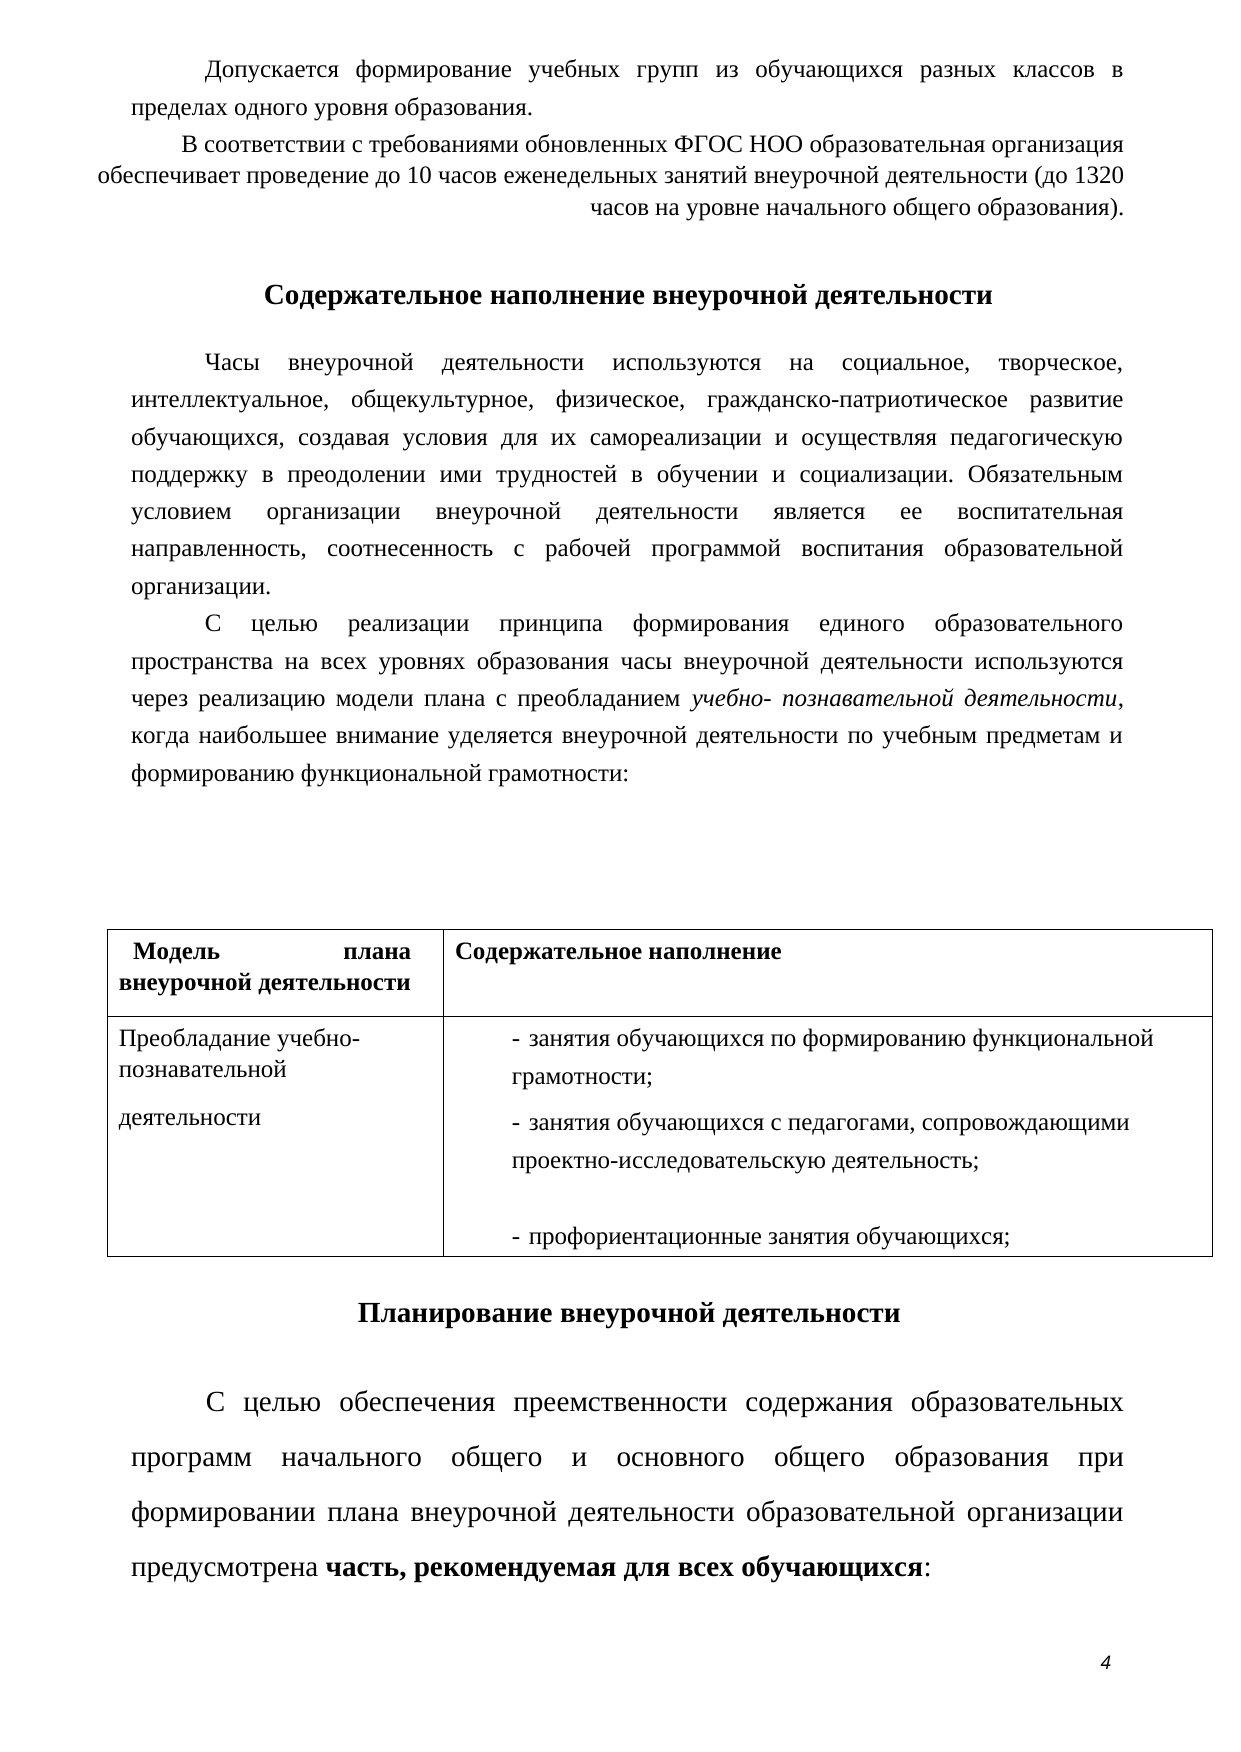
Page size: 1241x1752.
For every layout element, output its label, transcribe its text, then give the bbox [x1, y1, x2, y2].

text Допускается формирование учебных групп из обучающихся разных классов в пределах одного уровня образования. [131, 54, 1124, 121]
table_header Содержательное наполнение [444, 930, 1212, 1016]
subtitle Содержательное наполнение внеурочной деятельности [139, 277, 1205, 311]
subtitle Планирование внеурочной деятельности [152, 1295, 1106, 1328]
table_header Модель плана внеурочной деятельности [108, 930, 443, 1016]
text С целью реализации принципа формирования единого образовательного пространства на всех уровнях образования часы внеурочной деятельности используются через реализацию модели плана с преобладанием учебно- познавательной деятельности, когда наибольшее внимание уделяется внеурочной деятельности по учебным предметам и формированию функциональной грамотности: [131, 608, 1124, 786]
text С целью обеспечения преемственности содержания образовательных программ начального общего и основного общего образования при формировании плана внеурочной деятельности образовательной организации предусмотрена часть, рекомендуемая для всех обучающихся: [131, 1384, 1124, 1582]
text В соответствии с требованиями обновленных ФГОС НОО образовательная организация обеспечивает проведение до 10 часов еженедельных занятий внеурочной деятельности (до 1320 часов на уровне начального общего образования). [74, 129, 1124, 220]
table_cell занятия обучающихся по формированию функциональной грамотности; занятия обучающихся с педагогами, сопровождающими проектно-исследовательскую деятельность; профориентационные занятия обучающихся; [444, 1017, 1212, 1256]
table_cell Преобладание учебно-познавательной деятельности [108, 1017, 443, 1256]
text Часы внеурочной деятельности используются на социальное, творческое, интеллектуальное, общекультурное, физическое, гражданско-патриотическое развитие обучающихся, создавая условия для их самореализации и осуществляя педагогическую поддержку в преодолении ими трудностей в обучении и социализации. Обязательным условием организации внеурочной деятельности является ее воспитательная направленность, соотнесенность с рабочей программой воспитания образовательной организации. [131, 347, 1124, 599]
